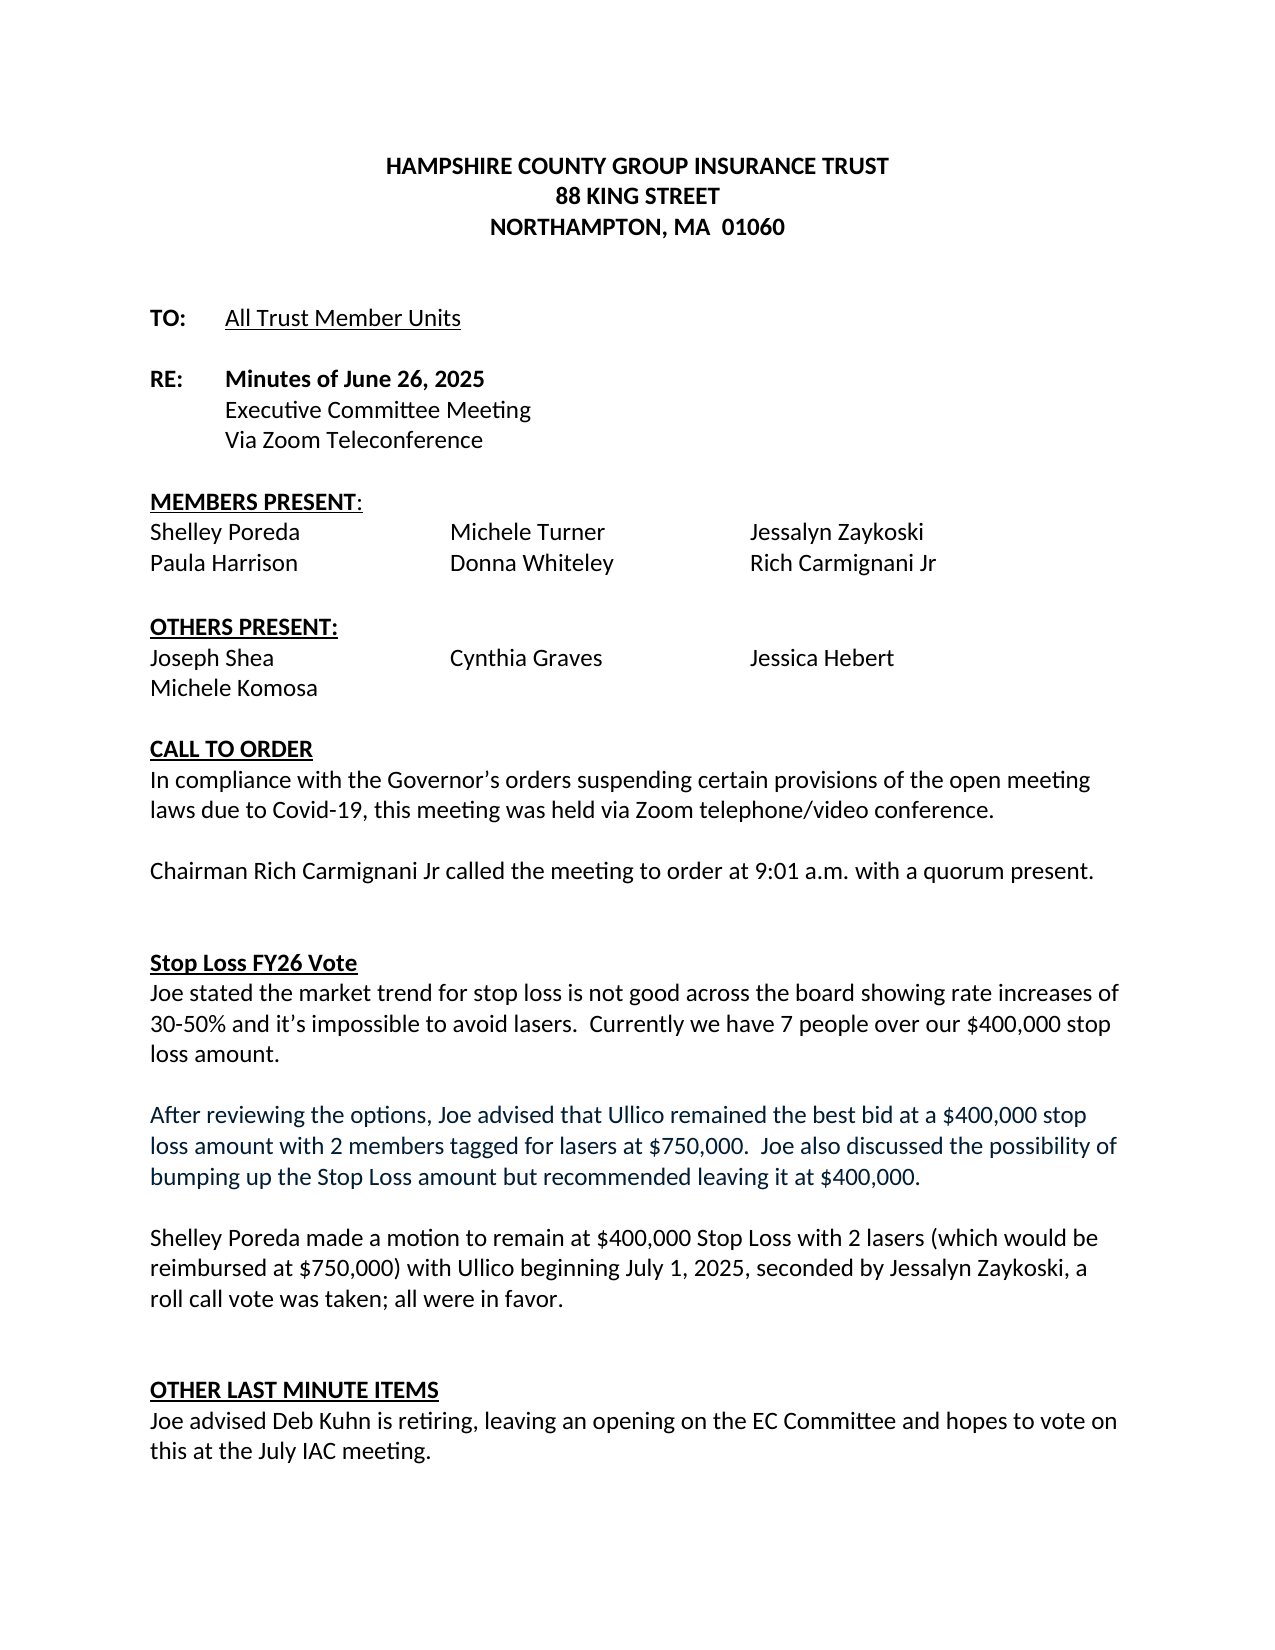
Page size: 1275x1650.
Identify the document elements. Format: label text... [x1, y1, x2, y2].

text Joe advised Deb Kuhn is retiring, leaving an opening on the EC Committee and hopes to vote on this at the July IAC meeting. [150, 1405, 1125, 1466]
text Stop Loss FY26 Vote [150, 947, 1125, 978]
text 88 KING STREET [150, 181, 1125, 211]
text CALL TO ORDER [150, 733, 1125, 764]
text Joe stated the market trend for stop loss is not good across the board showing rate increases of 30-50% and it’s impossible to avoid lasers. Currently we have 7 people over our $400,000 stop loss amount. [150, 978, 1125, 1069]
text Shelley Poreda Michele Turner Jessalyn Zaykoski [150, 516, 1125, 547]
text Michele Komosa [150, 672, 1125, 703]
text Joseph Shea Cynthia Graves Jessica Hebert [150, 642, 1125, 672]
text Chairman Rich Carmignani Jr called the meeting to order at 9:01 a.m. with a quorum present. [150, 856, 1125, 886]
text Executive Committee Meeting [150, 394, 1125, 425]
text NORTHAMPTON, MA 01060 [150, 211, 1125, 242]
text OTHERS PRESENT: [150, 611, 1125, 642]
text After reviewing the options, Joe advised that Ullico remained the best bid at a $400,000 stop loss amount with 2 members tagged for lasers at $750,000. Joe also discussed the possibility of bumping up the Stop Loss amount but recommended leaving it at $400,000. [922, 1100, 1125, 1191]
text OTHER LAST MINUTE ITEMS [150, 1374, 1125, 1405]
text TO: All Trust Member Units [150, 303, 1125, 333]
text Via Zoom Teleconference [150, 425, 1125, 455]
text In compliance with the Governor’s orders suspending certain provisions of the open meeting laws due to Covid-19, this meeting was held via Zoom telephone/video conference. [150, 764, 1125, 825]
text HAMPSHIRE COUNTY GROUP INSURANCE TRUST [150, 150, 1125, 181]
text Paula Harrison Donna Whiteley Rich Carmignani Jr [150, 547, 1125, 577]
text Shelley Poreda made a motion to remain at $400,000 Stop Loss with 2 lasers (which would be reimbursed at $750,000) with Ullico beginning July 1, 2025, seconded by Jessalyn Zaykoski, a roll call vote was taken; all were in favor. [150, 1222, 1125, 1313]
text RE: Minutes of June 26, 2025 [150, 364, 1125, 394]
text MEMBERS PRESENT: [150, 486, 1125, 516]
